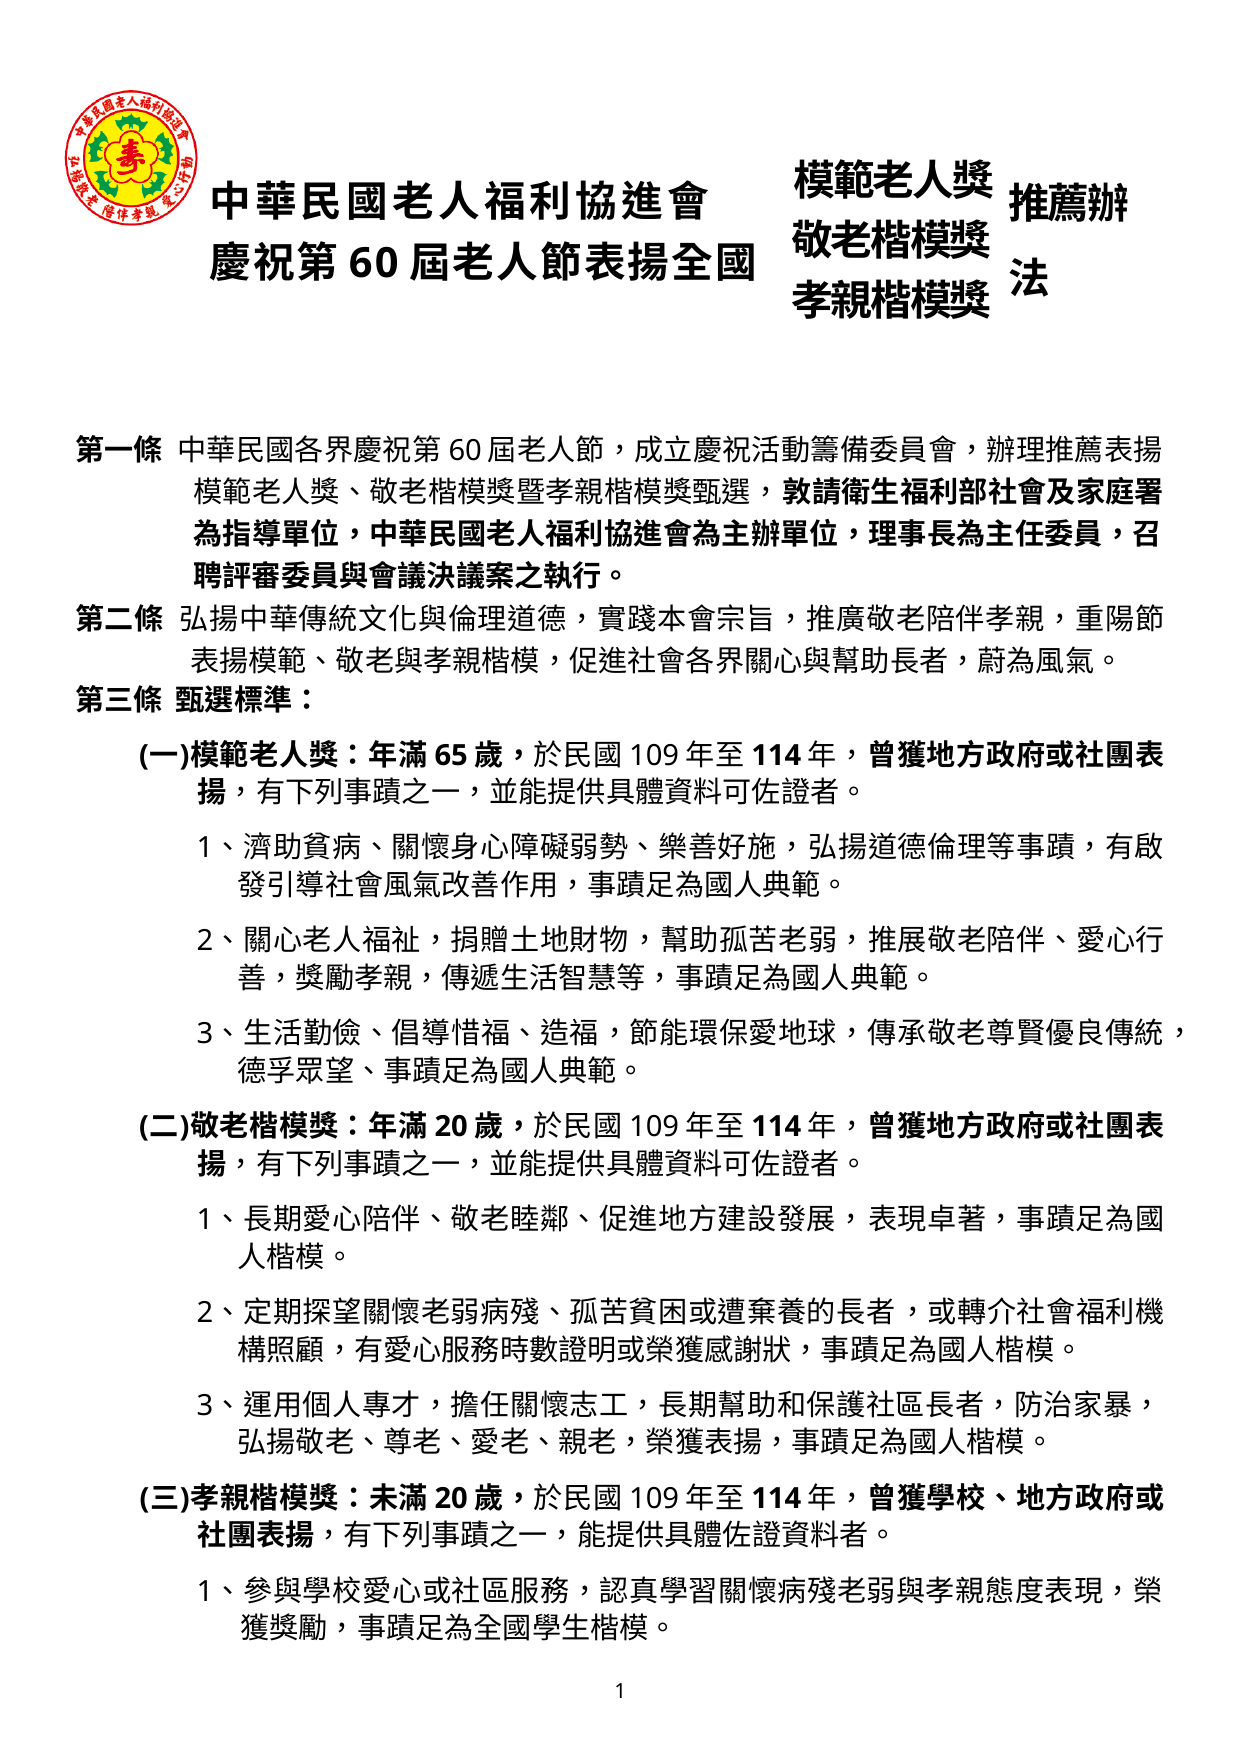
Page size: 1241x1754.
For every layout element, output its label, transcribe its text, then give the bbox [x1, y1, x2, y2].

text 第一條 中華民國各界慶祝第60屆老人節，成立慶祝活動籌備委員會，辦理推薦表揚模範老人獎、敬老楷模獎暨孝親楷模獎甄選，敦請衛生福利部社會及家庭署為指導單位，中華民國老人福利協進會為主辦單位，理事長為主任委員，召聘評審委員與會議決議案之執行。 [75, 426, 1165, 595]
text (三)孝親楷模獎：未滿20歲，於民國109年至114年，曾獲學校、地方政府或社團表揚，有下列事蹟之一，能提供具體佐證資料者。 [139, 1478, 1165, 1554]
table_header 模範老人獎 敬老楷模獎 孝親楷模獎 [784, 88, 1005, 386]
table_header 中華民國老人福利協進會 慶祝第60屆老人節表揚全國 [206, 88, 784, 386]
text 3、生活勤儉、倡導惜福、造福，節能環保愛地球，傳承敬老尊賢優良傳統，德孚眾望、事蹟足為國人典範。 [196, 1013, 1165, 1089]
picture [59, 87, 201, 226]
text 3、運用個人專才，擔任關懷志工，長期幫助和保護社區長者，防治家暴，弘揚敬老、尊老、愛老、親老，榮獲表揚，事蹟足為國人楷模。 [196, 1385, 1165, 1461]
text 第三條 甄選標準： [75, 680, 1165, 718]
table_header [75, 88, 206, 386]
text 1、參與學校愛心或社區服務，認真學習關懷病殘老弱與孝親態度表現，榮獲獎勵，事蹟足為全國學生楷模。 [196, 1571, 1165, 1647]
text 1、長期愛心陪伴、敬老睦鄰、促進地方建設發展，表現卓著，事蹟足為國人楷模。 [196, 1199, 1165, 1275]
text 2、定期探望關懷老弱病殘、孤苦貧困或遭棄養的長者，或轉介社會福利機構照顧，有愛心服務時數證明或榮獲感謝狀，事蹟足為國人楷模。 [196, 1292, 1165, 1368]
text 第二條 弘揚中華傳統文化與倫理道德，實踐本會宗旨，推廣敬老陪伴孝親，重陽節表揚模範、敬老與孝親楷模，促進社會各界關心與幫助長者，蔚為風氣。 [75, 595, 1165, 680]
text (二)敬老楷模獎：年滿20歲，於民國109年至114年，曾獲地方政府或社團表揚，有下列事蹟之一，並能提供具體資料可佐證者。 [139, 1106, 1165, 1182]
table_header 推薦辦法 [1005, 88, 1171, 386]
text (一)模範老人獎：年滿65歲，於民國109年至114年，曾獲地方政府或社團表揚，有下列事蹟之一，並能提供具體資料可佐證者。 [139, 734, 1165, 811]
text 1、濟助貧病、關懷身心障礙弱勢、樂善好施，弘揚道德倫理等事蹟，有啟發引導社會風氣改善作用，事蹟足為國人典範。 [196, 827, 1165, 904]
text 2、關心老人福祉，捐贈土地財物，幫助孤苦老弱，推展敬老陪伴、愛心行善，獎勵孝親，傳遞生活智慧等，事蹟足為國人典範。 [196, 920, 1165, 997]
